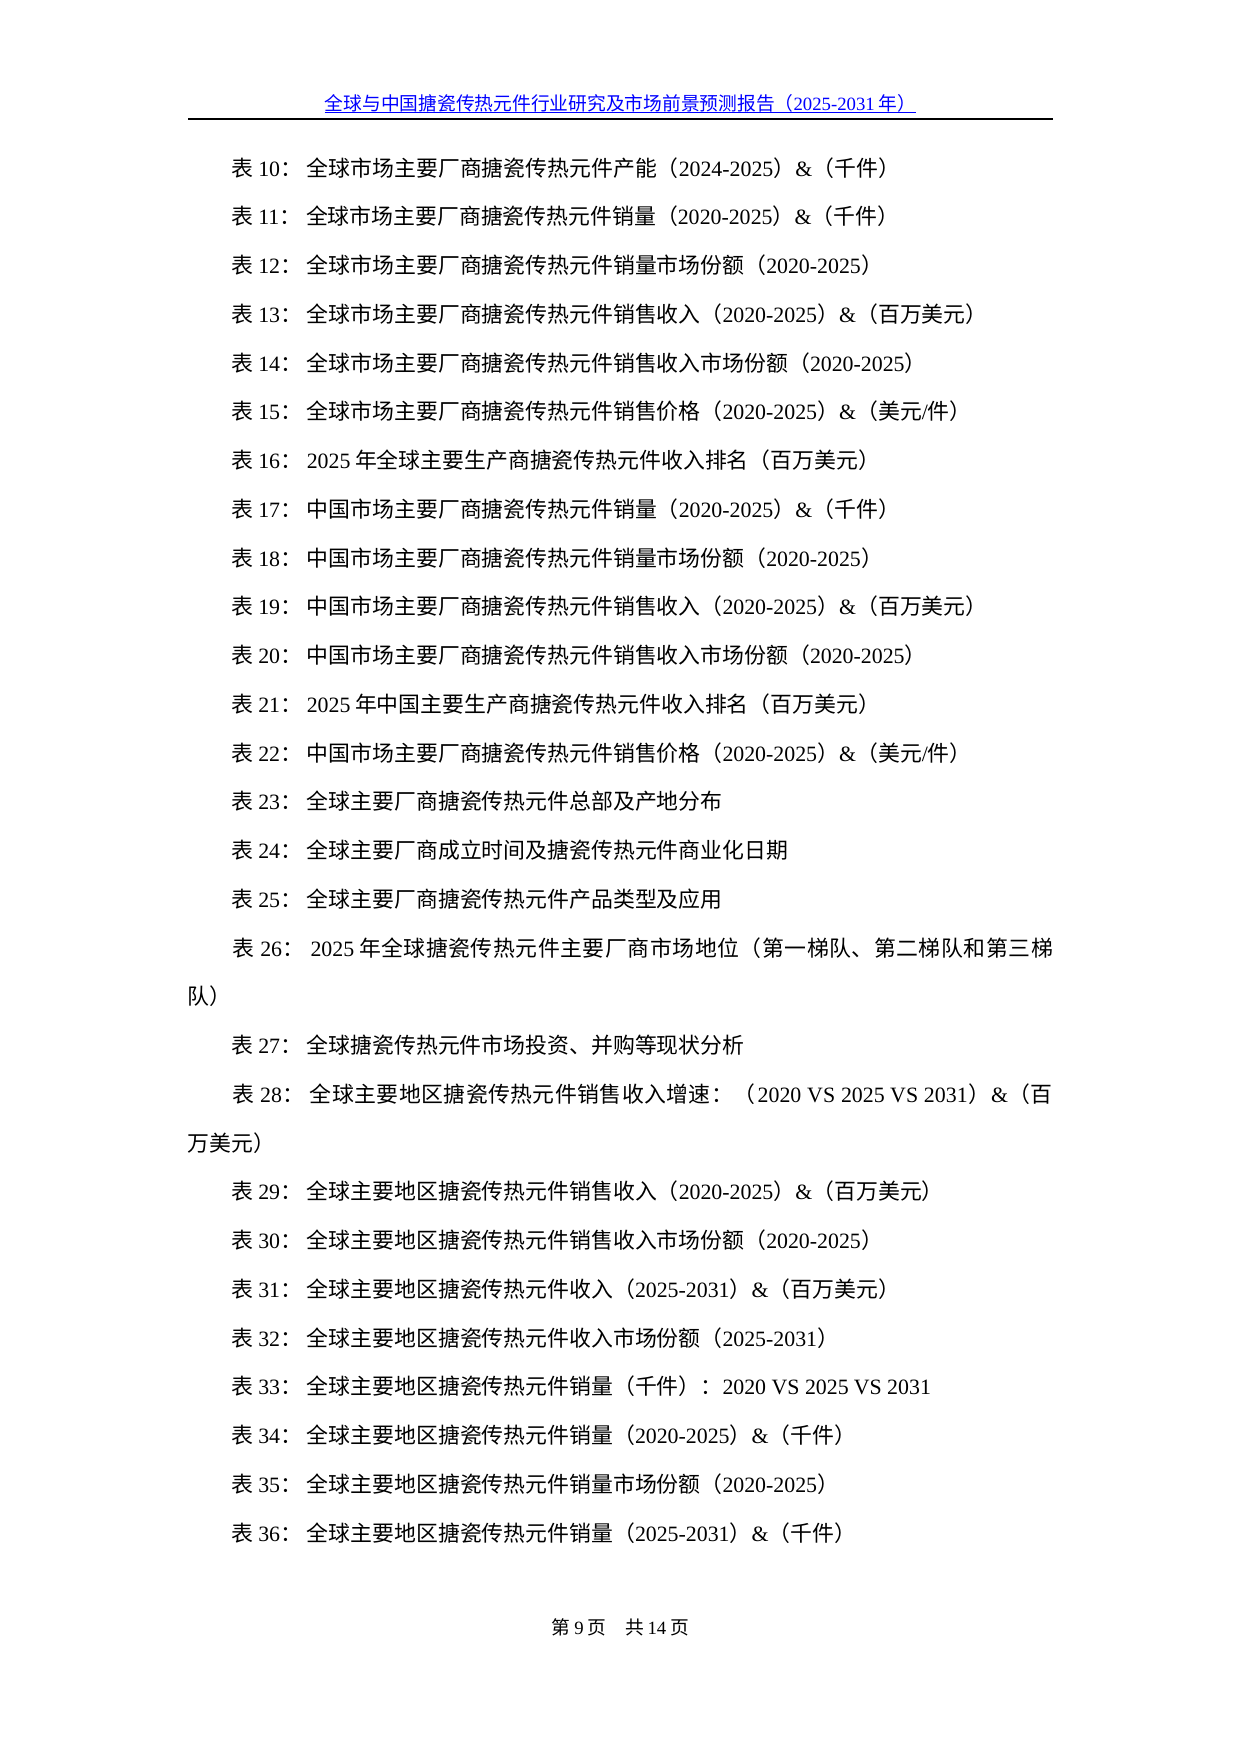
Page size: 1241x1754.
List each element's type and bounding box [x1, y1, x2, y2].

text [187, 150, 1053, 1548]
